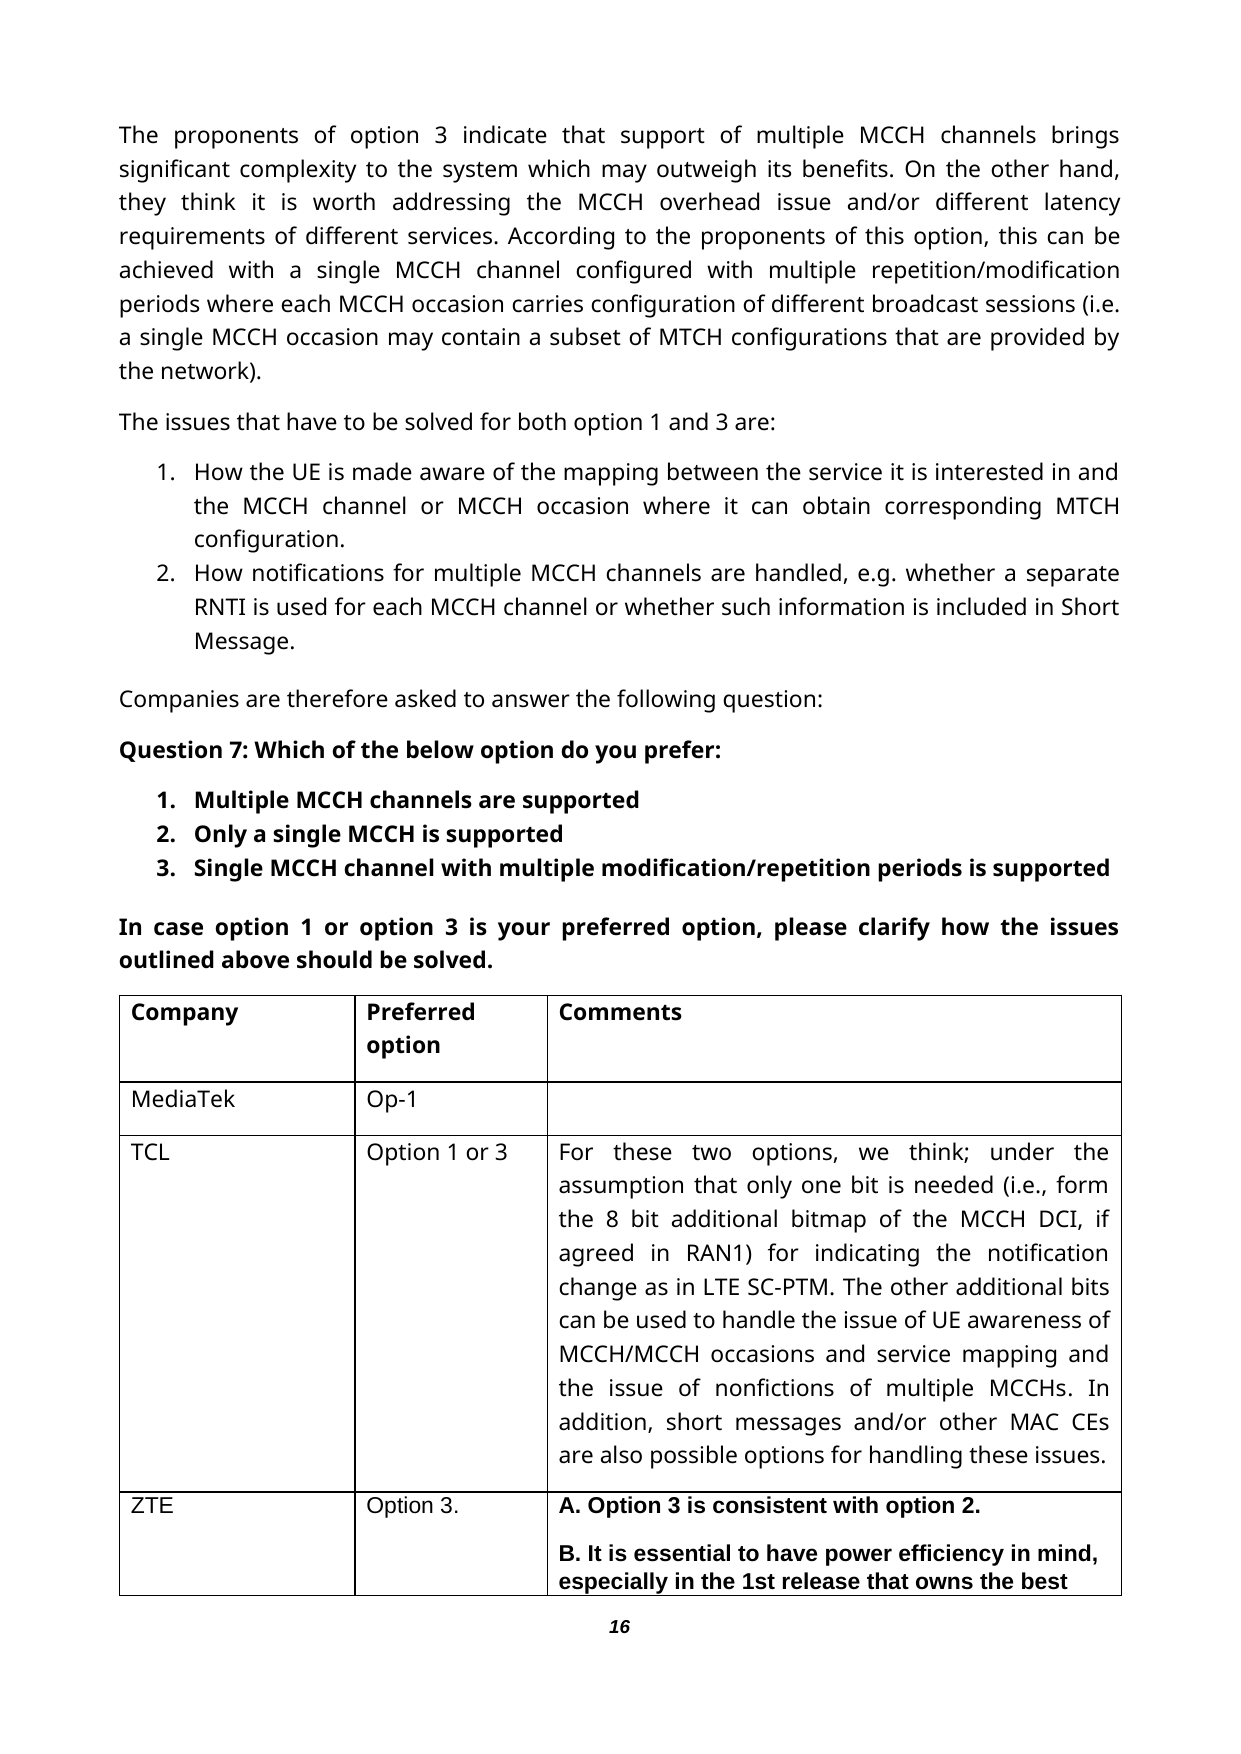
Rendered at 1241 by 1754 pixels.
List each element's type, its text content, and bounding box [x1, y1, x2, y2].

table_cell Op-1 [356, 1083, 547, 1134]
text Companies are therefore asked to answer the following question: [119, 683, 1121, 714]
table_cell [548, 1083, 1121, 1134]
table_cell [548, 1493, 1121, 1594]
text Question 7: Which of the below option do you prefer: [119, 734, 1121, 765]
table_cell For these two options, we think; under the assumption that only one bit is needed (i.e., form the 8 bit additional bitmap of the MCCH DCI, if agreed in RAN1) for indicating the notification change as in LTE SC-PTM. The other additional bits can be used to handle the issue of UE awareness of MCCH/MCCH occasions and service mapping and the issue of nonfictions of multiple MCCHs. In addition, short messages and/or other MAC CEs are also possible options for handling these issues. [548, 1136, 1121, 1491]
list How notifications for multiple MCCH channels are handled, e.g. whether a separate RNTI is used for each MCCH channel or whether such information is included in Short Message. [156, 557, 1121, 656]
table_cell ZTE [120, 1493, 354, 1594]
text The issues that have to be solved for both option 1 and 3 are: [119, 405, 1121, 437]
table_header Company [120, 996, 354, 1081]
list Multiple MCCH channels are supported [156, 784, 1121, 815]
table_cell Option 3. [356, 1493, 547, 1594]
list Single MCCH channel with multiple modification/repetition periods is supported [156, 852, 1121, 883]
list How the UE is made aware of the mapping between the service it is interested in and the MCCH channel or MCCH occasion where it can obtain corresponding MTCH configuration. [156, 456, 1121, 554]
table_header Comments [548, 996, 1121, 1081]
table_cell TCL [120, 1136, 354, 1491]
text In case option 1 or option 3 is your preferred option, please clarify how the issues outlined above should be solved. [119, 910, 1121, 975]
list Only a single MCCH is supported [156, 818, 1121, 849]
table_cell MediaTek [120, 1083, 354, 1134]
table_cell Option 1 or 3 [356, 1136, 547, 1491]
text The proponents of option 3 indicate that support of multiple MCCH channels brings significant complexity to the system which may outweigh its benefits. On the other hand, they think it is worth addressing the MCCH overhead issue and/or different latency requirements of different services. According to the proponents of this option, this can be achieved with a single MCCH channel configured with multiple repetition/modification periods where each MCCH occasion carries configuration of different broadcast sessions (i.e. a single MCCH occasion may contain a subset of MTCH configurations that are provided by the network). [119, 119, 1121, 386]
table_header Preferred option [356, 996, 547, 1081]
